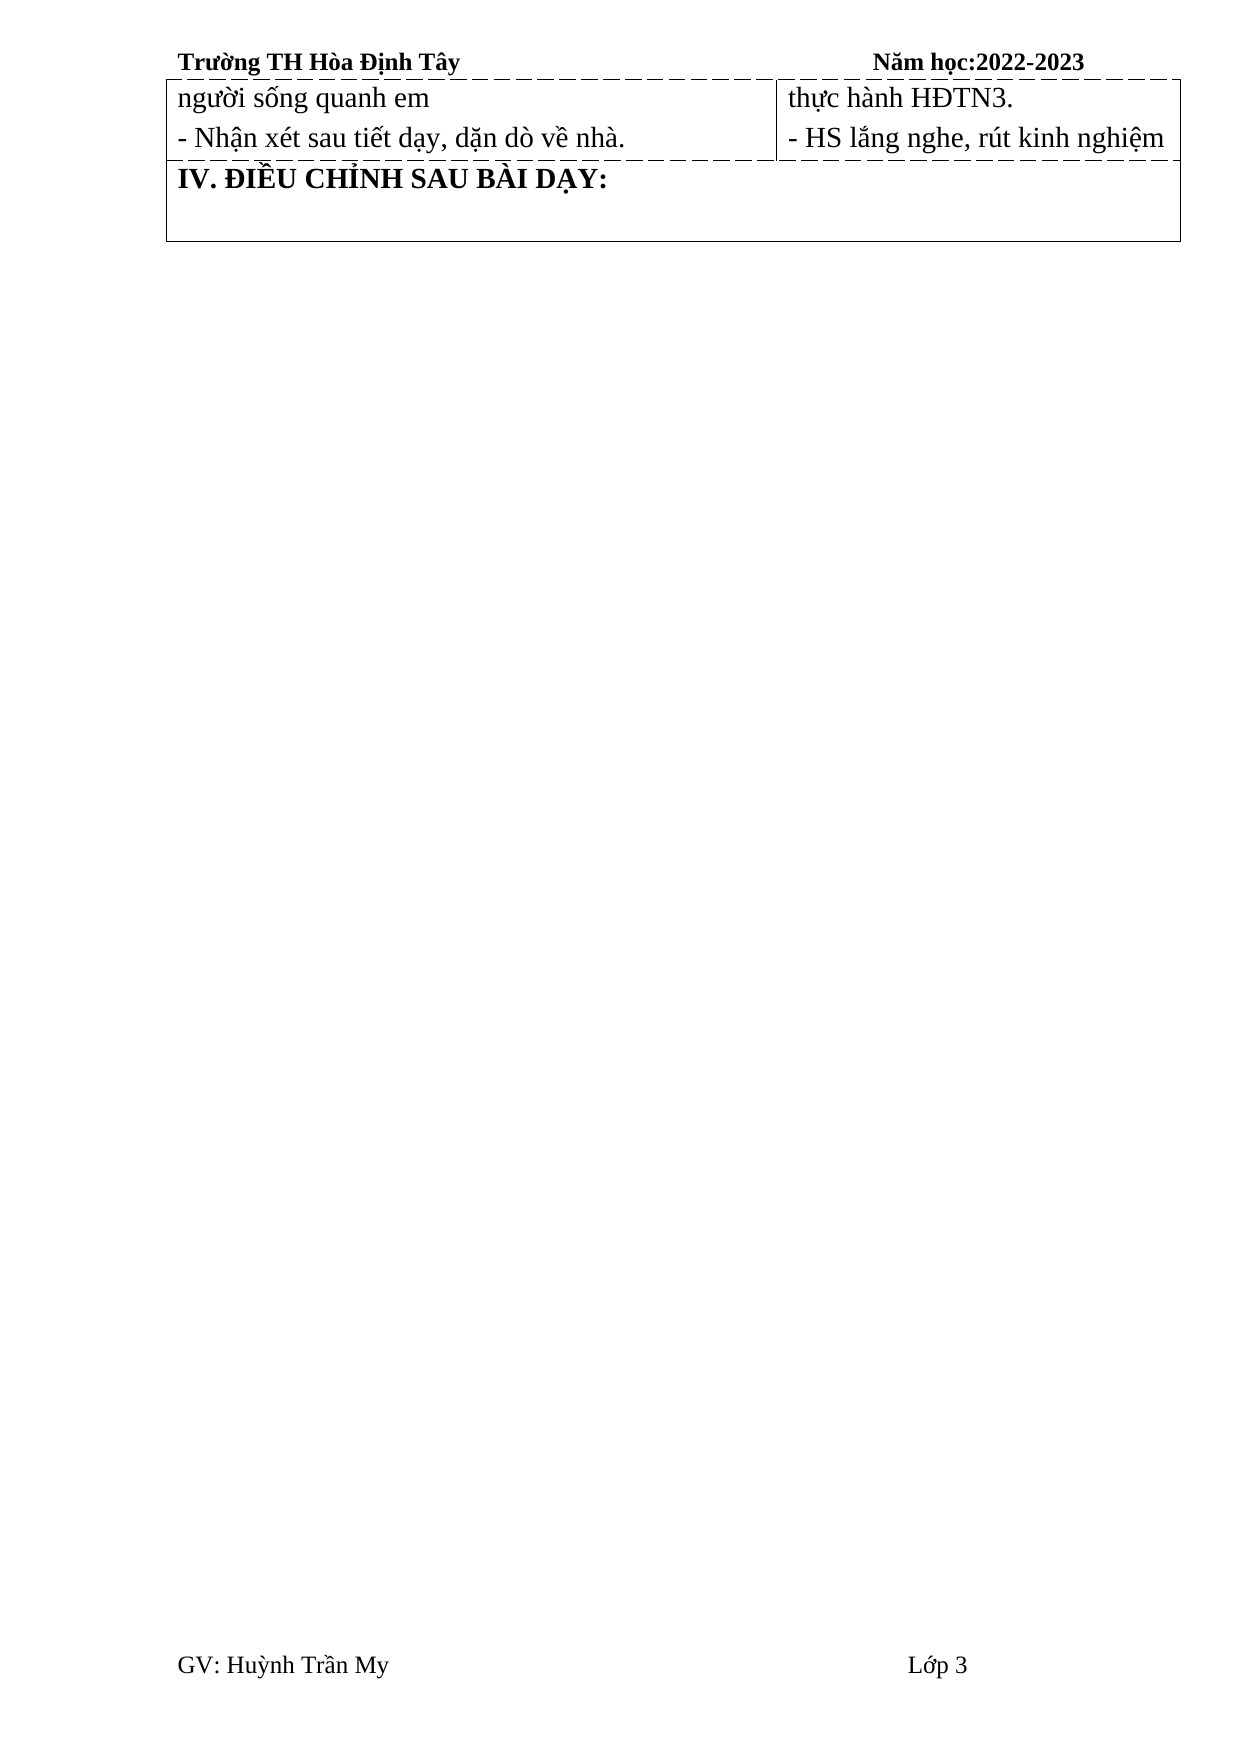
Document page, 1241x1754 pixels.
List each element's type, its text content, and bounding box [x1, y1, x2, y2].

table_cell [167, 79, 777, 160]
table_cell IV. ĐIỀU CHỈNH SAU BÀI DẠY: [167, 160, 1180, 241]
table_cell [777, 79, 1180, 160]
